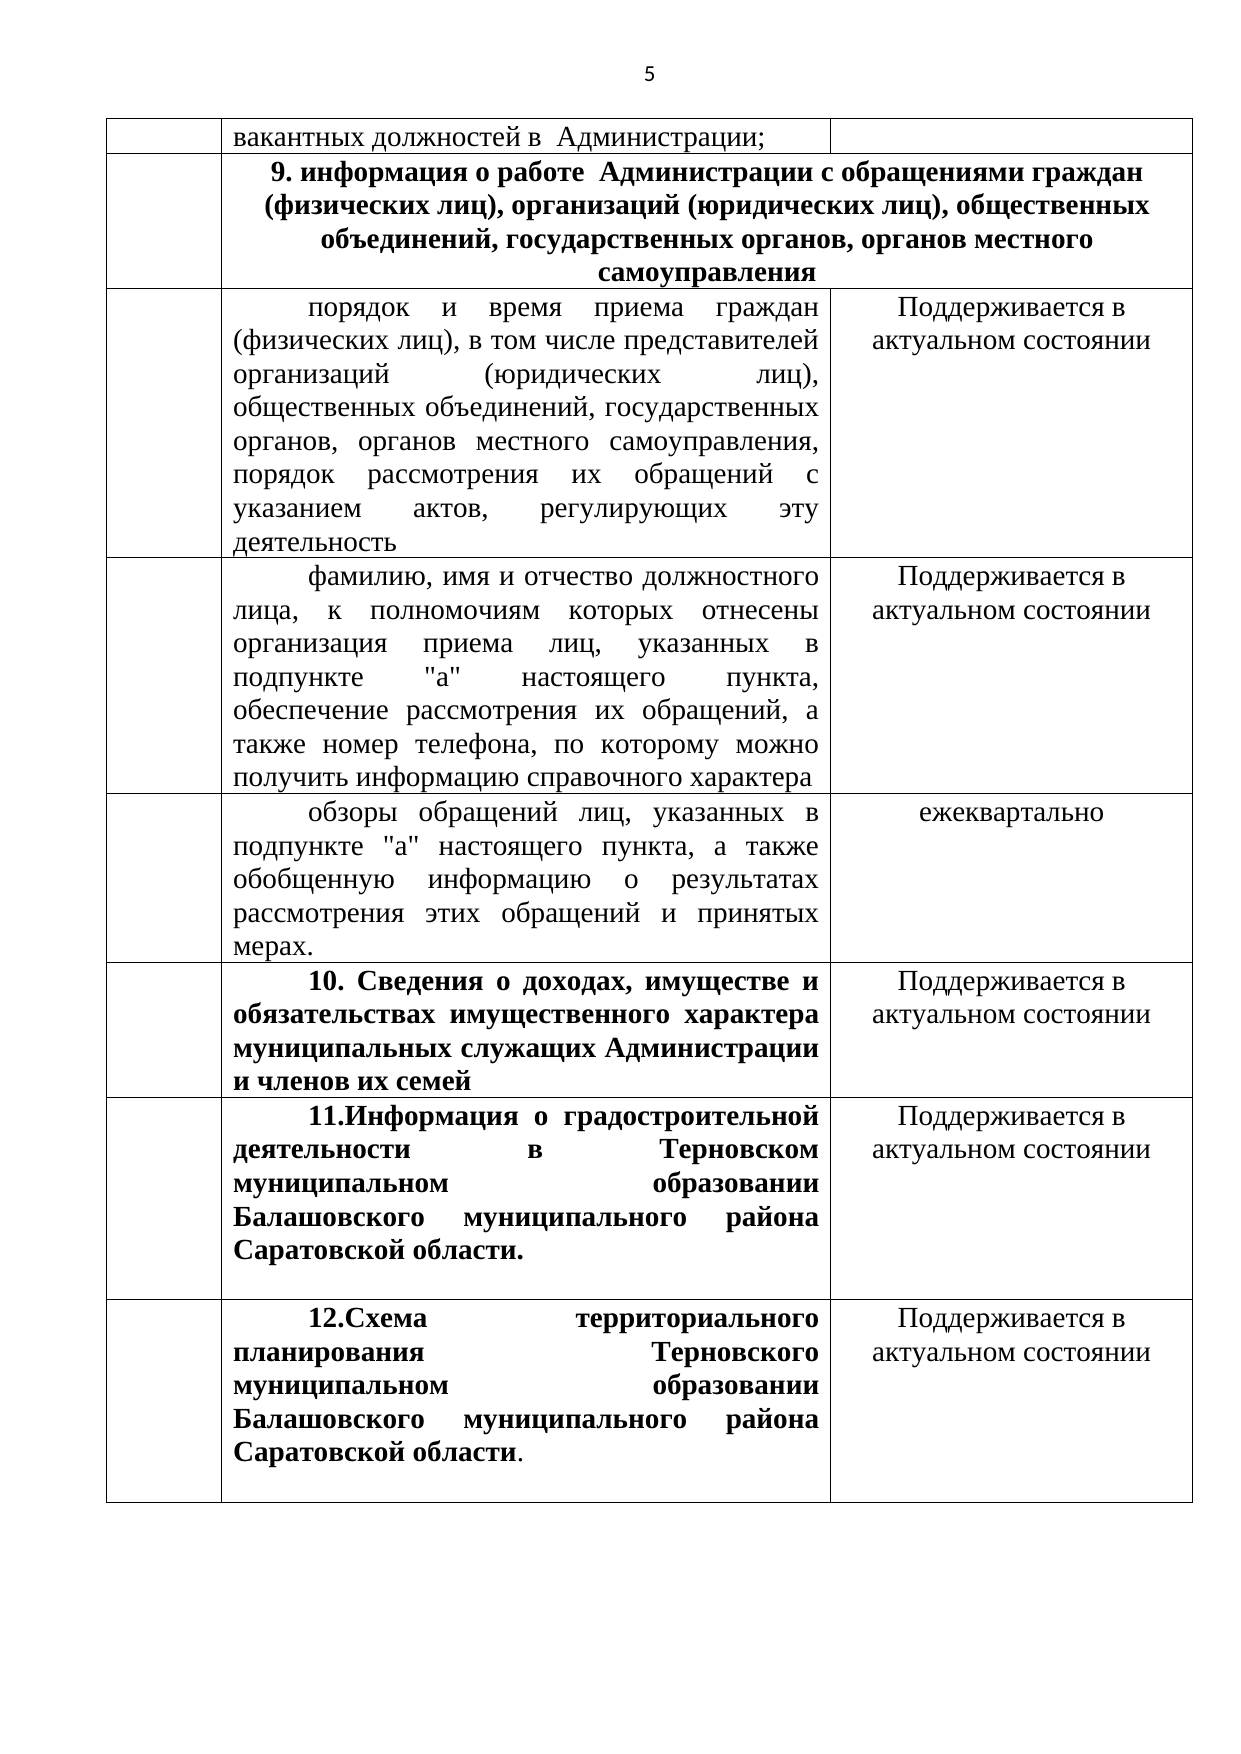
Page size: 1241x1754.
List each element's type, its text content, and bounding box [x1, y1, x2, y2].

table_cell фамилию, имя и отчество должностного лица, к полномочиям которых отнесены организация приема лиц, указанных в подпункте "а" настоящего пункта, обеспечение рассмотрения их обращений, а также номер телефона, по которому можно получить информацию справочного характера [222, 558, 830, 793]
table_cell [831, 119, 1192, 153]
table_cell обзоры обращений лиц, указанных в подпункте "а" настоящего пункта, а также обобщенную информацию о результатах рассмотрения этих обращений и принятых мерах. [222, 794, 830, 962]
table_cell [107, 1098, 221, 1299]
table_cell Поддерживается в актуальном состоянии [831, 289, 1192, 557]
table_cell 12.Схема территориального планирования Терновского муниципальном образовании Балашовского муниципального района Саратовской области. [222, 1300, 830, 1502]
table_cell [107, 289, 221, 557]
table_cell Поддерживается в актуальном состоянии [831, 558, 1192, 793]
table_cell Поддерживается в актуальном состоянии [831, 1300, 1192, 1502]
table_cell 11.Информация о градостроительной деятельности в Терновском муниципальном образовании Балашовского муниципального района Саратовской области. [222, 1098, 830, 1299]
table_cell [107, 963, 221, 1097]
table_cell [107, 558, 221, 793]
table_cell порядок и время приема граждан (физических лиц), в том числе представителей организаций (юридических лиц), общественных объединений, государственных органов, органов местного самоуправления, порядок рассмотрения их обращений с указанием актов, регулирующих эту деятельность [222, 289, 830, 557]
table_cell [107, 119, 221, 153]
table_cell 10. Сведения о доходах, имуществе и обязательствах имущественного характера муниципальных служащих Администрации и членов их семей [222, 963, 830, 1097]
table_cell Поддерживается в актуальном состоянии [831, 1098, 1192, 1299]
table_cell 9. информация о работе Администрации с обращениями граждан (физических лиц), организаций (юридических лиц), общественных объединений, государственных органов, органов местного самоуправления [222, 154, 1192, 288]
table_cell ежеквартально [831, 794, 1192, 962]
table_cell [107, 794, 221, 962]
table_cell [107, 154, 221, 288]
table_cell [107, 1300, 221, 1502]
table_cell Поддерживается в актуальном состоянии [831, 963, 1192, 1097]
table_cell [222, 119, 830, 153]
